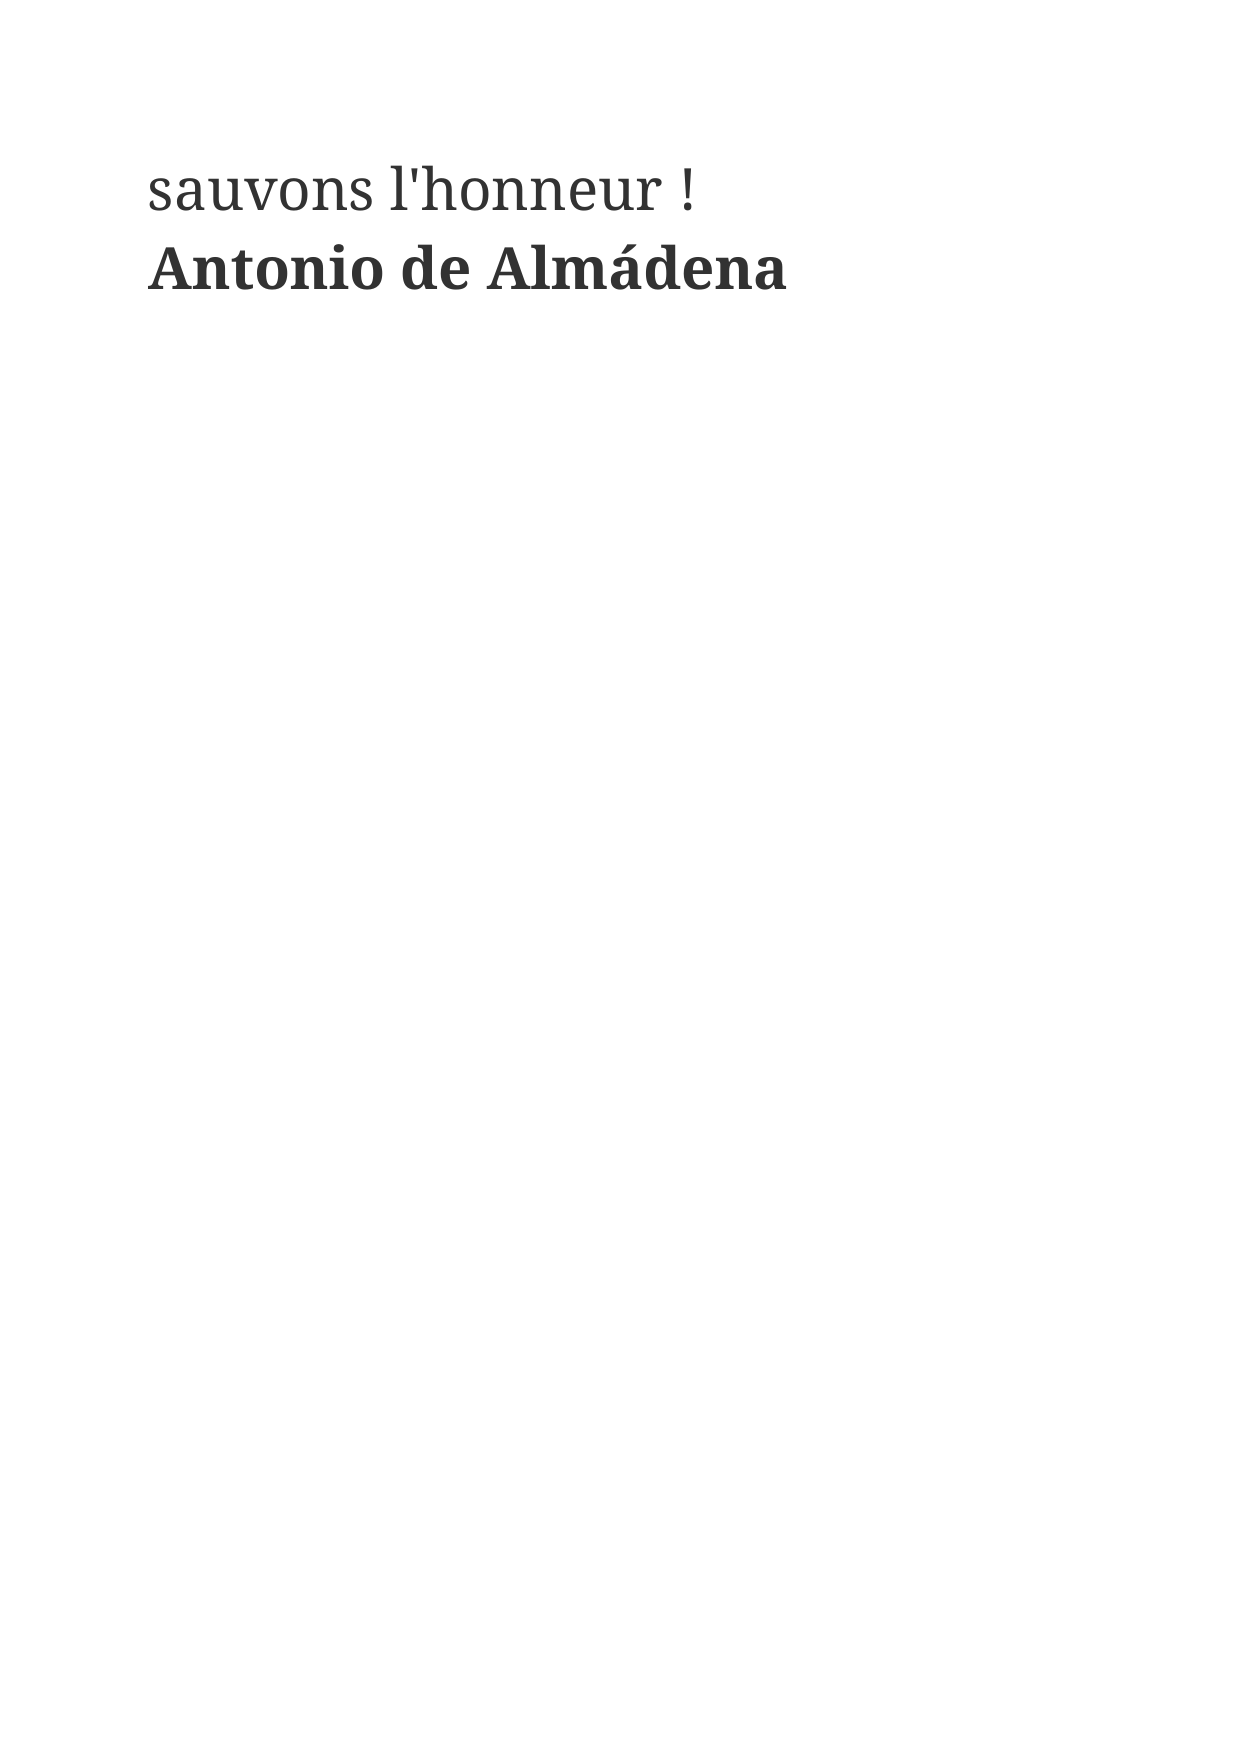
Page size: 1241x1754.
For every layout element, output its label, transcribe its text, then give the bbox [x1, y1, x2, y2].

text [148, 148, 1093, 227]
text Antonio de Almádena [148, 227, 1093, 307]
